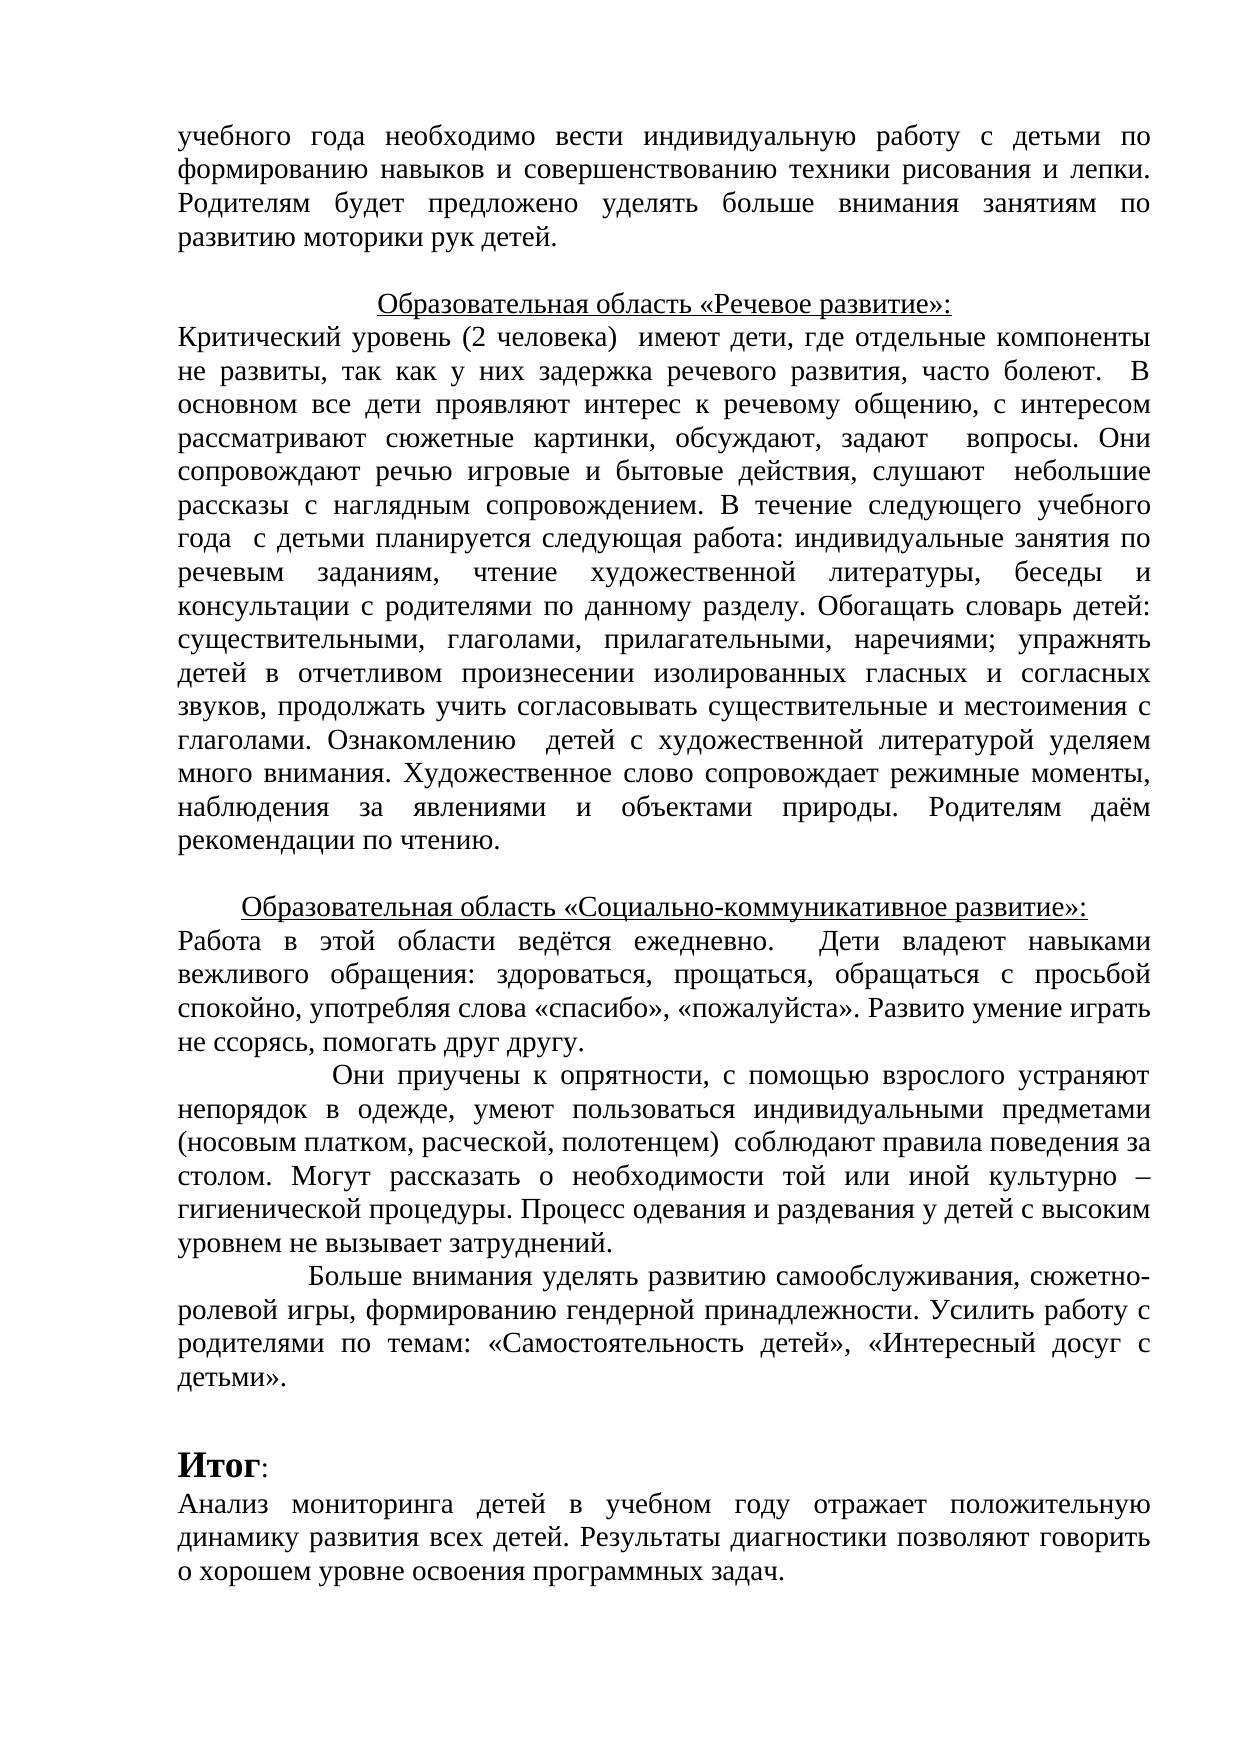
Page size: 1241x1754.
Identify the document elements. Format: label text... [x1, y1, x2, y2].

text Критический уровень (2 человека) имеют дети, где отдельные компоненты не развиты, так как у них задержка речевого развития, часто болеют. В основном все дети проявляют интерес к речевому общению, с интересом рассматривают сюжетные картинки, обсуждают, задают вопросы. Они сопровождают речью игровые и бытовые действия, слушают небольшие рассказы с наглядным сопровождением. В течение следующего учебного года с детьми планируется следующая работа: индивидуальные занятия по речевым заданиям, чтение художественной литературы, беседы и консультации с родителями по данному разделу. Обогащать словарь детей: существительными, глаголами, прилагательными, наречиями; упражнять детей в отчетливом произнесении изолированных гласных и согласных звуков, продолжать учить согласовывать существительные и местоимения с глаголами. Ознакомлению детей с художественной литературой уделяем много внимания. Художественное слово сопровождает режимные моменты, наблюдения за явлениями и объектами природы. Родителям даём рекомендации по чтению. [177, 319, 1152, 856]
text Анализ мониторинга детей в учебном году отражает положительную динамику развития всех детей. Результаты диагностики позволяют говорить о хорошем уровне освоения программных задач. [177, 1486, 1152, 1587]
text Работа в этой области ведётся ежедневно. Дети владеют навыками вежливого обращения: здороваться, прощаться, обращаться с просьбой спокойно, употребляя слова «спасибо», «пожалуйста». Развито умение играть не ссорясь, помогать друг другу. [177, 923, 1152, 1057]
text Образовательная область «Социально-коммуникативное развитие»: [177, 889, 1152, 923]
text Они приучены к опрятности, с помощью взрослого устраняют непорядок в одежде, умеют пользоваться индивидуальными предметами (носовым платком, расческой, полотенцем) соблюдают правила поведения за столом. Могут рассказать о необходимости той или иной культурно – гигиенической процедуры. Процесс одевания и раздевания у детей с высоким уровнем не вызывает затруднений. [177, 1057, 1152, 1258]
text Больше внимания уделять развитию самообслуживания, сюжетно-ролевой игры, формированию гендерной принадлежности. Усилить работу с родителями по темам: «Самостоятельность детей», «Интересный досуг с детьми». [177, 1258, 1152, 1393]
text Итог: [177, 1443, 1152, 1486]
text Образовательная область «Речевое развитие»: [177, 286, 1152, 319]
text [177, 118, 1152, 252]
